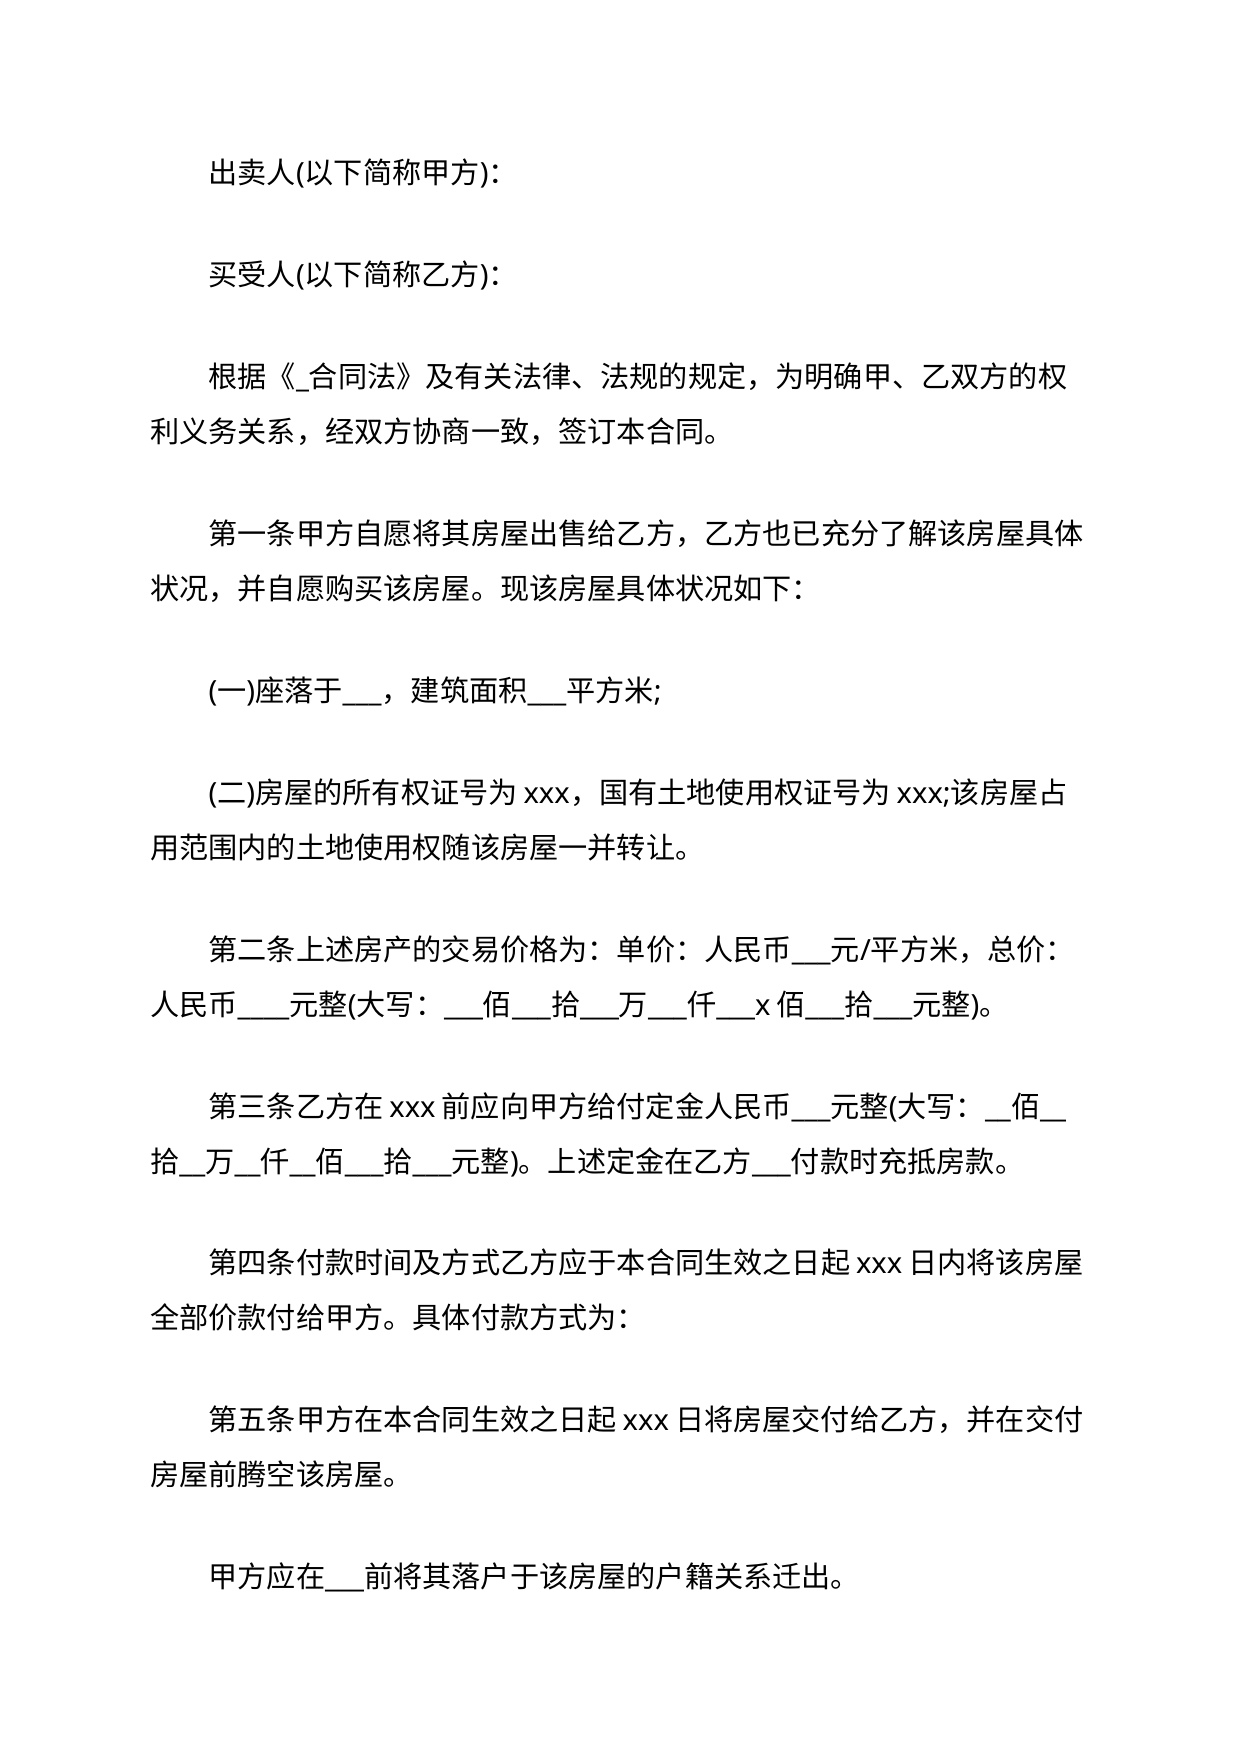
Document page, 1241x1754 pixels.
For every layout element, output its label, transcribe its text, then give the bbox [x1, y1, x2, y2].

text (一)座落于___，建筑面积___平方米; [150, 667, 1090, 710]
text 第二条上述房产的交易价格为：单价：人民币___元/平方米，总价：人民币____元整(大写：___佰___拾___万___仟___x佰___拾___元整)。 [150, 926, 1090, 1023]
text 第一条甲方自愿将其房屋出售给乙方，乙方也已充分了解该房屋具体状况，并自愿购买该房屋。现该房屋具体状况如下： [150, 511, 1090, 608]
text 第四条付款时间及方式乙方应于本合同生效之日起xxx日内将该房屋全部价款付给甲方。具体付款方式为： [150, 1240, 1090, 1337]
text (二)房屋的所有权证号为xxx，国有土地使用权证号为xxx;该房屋占用范围内的土地使用权随该房屋一并转让。 [150, 769, 1090, 867]
text 买受人(以下简称乙方)： [150, 252, 1090, 294]
text 根据《_合同法》及有关法律、法规的规定，为明确甲、乙双方的权利义务关系，经双方协商一致，签订本合同。 [150, 354, 1090, 451]
text 出卖人(以下简称甲方)： [150, 150, 1090, 192]
text 第五条甲方在本合同生效之日起xxx日将房屋交付给乙方，并在交付房屋前腾空该房屋。 [150, 1397, 1090, 1494]
text 第三条乙方在xxx前应向甲方给付定金人民币___元整(大写：__佰__拾__万__仟__佰___拾___元整)。上述定金在乙方___付款时充抵房款。 [150, 1083, 1090, 1181]
text 甲方应在___前将其落户于该房屋的户籍关系迁出。 [150, 1554, 1090, 1596]
